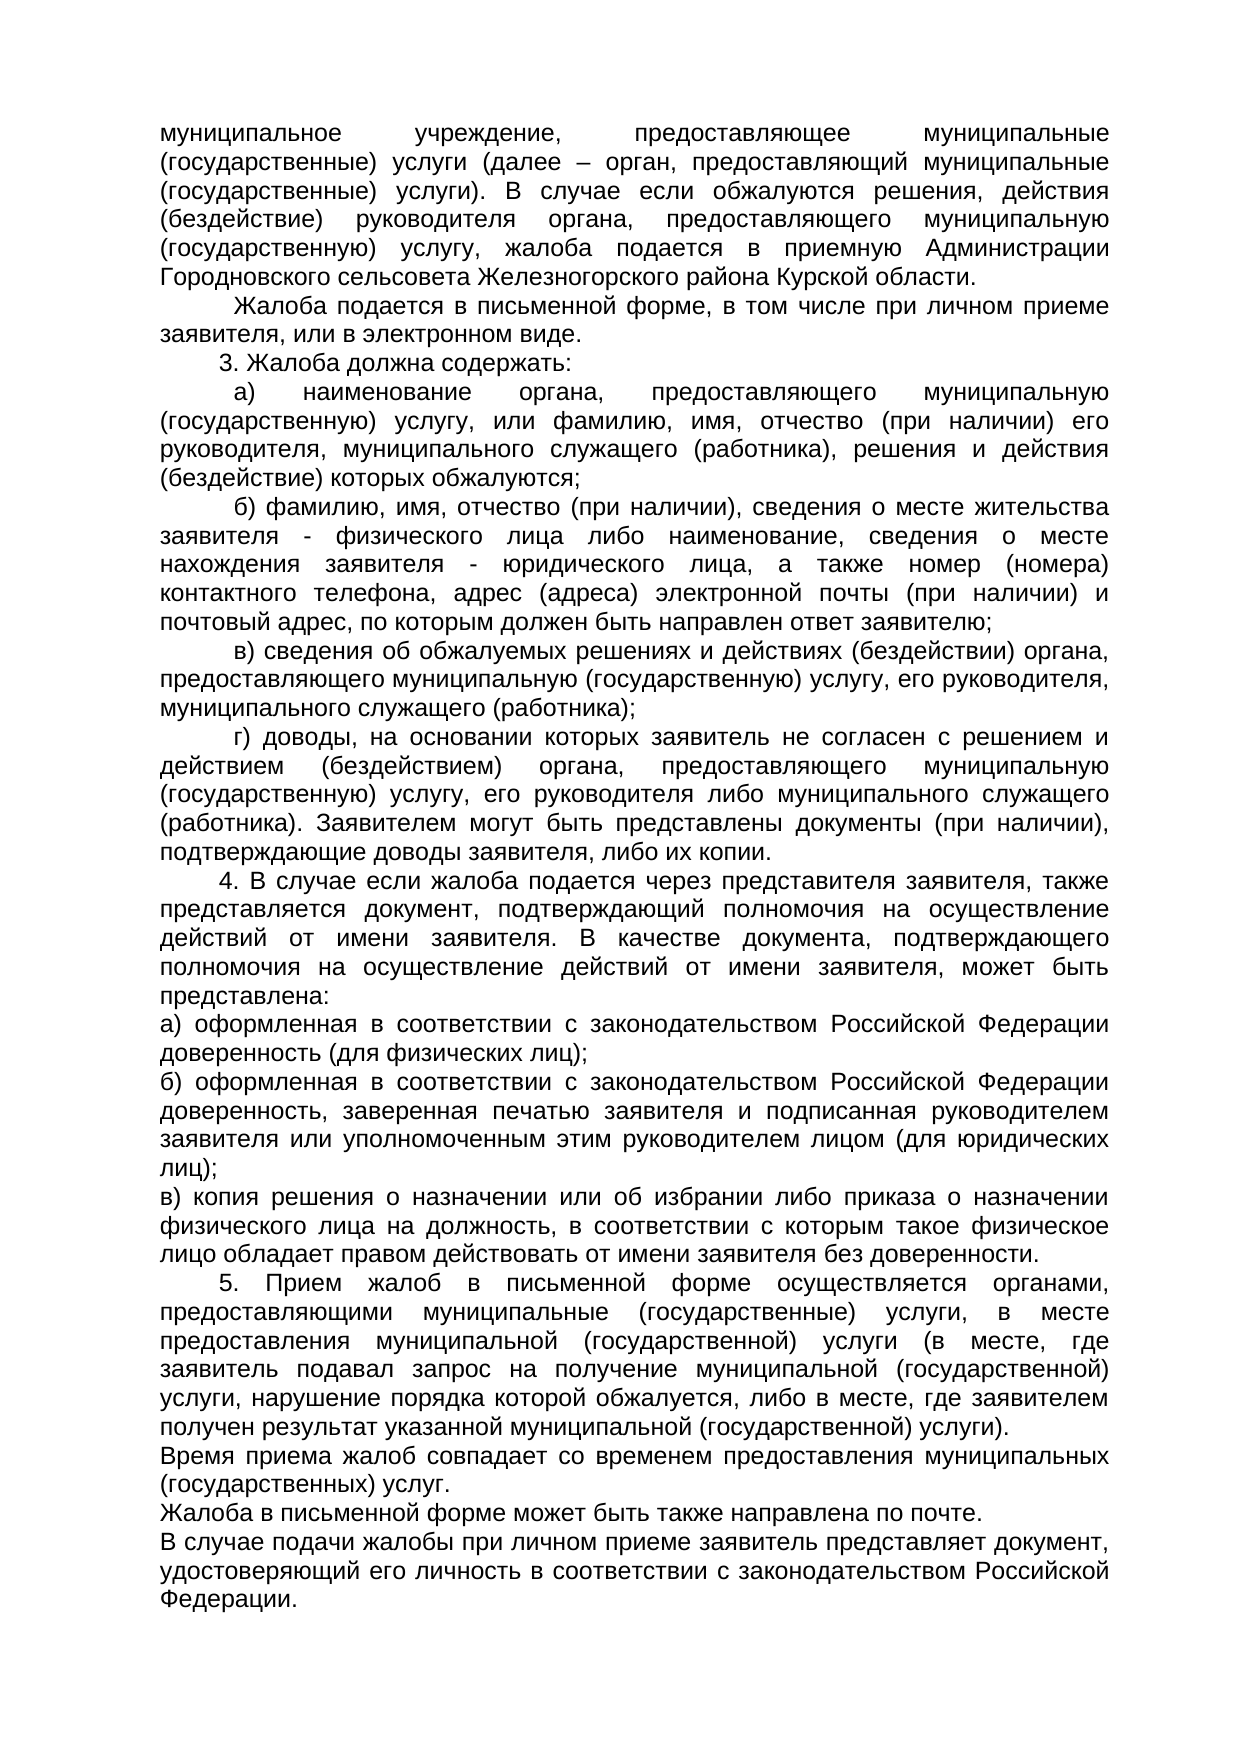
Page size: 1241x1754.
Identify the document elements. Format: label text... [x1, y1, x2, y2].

text в) копия решения о назначении или об избрании либо приказа о назначении физического лица на должность, в соответствии с которым такое физическое лицо обладает правом действовать от имени заявителя без доверенности. [159, 1182, 1110, 1268]
text Время приема жалоб совпадает со временем предоставления муниципальных (государственных) услуг. [159, 1441, 1110, 1498]
text б) фамилию, имя, отчество (при наличии), сведения о месте жительства заявителя - физического лица либо наименование, сведения о месте нахождения заявителя - юридического лица, а также номер (номера) контактного телефона, адрес (адреса) электронной почты (при наличии) и почтовый адрес, по которым должен быть направлен ответ заявителю; [159, 492, 1110, 636]
text а) наименование органа, предоставляющего муниципальную (государственную) услугу, или фамилию, имя, отчество (при наличии) его руководителя, муниципального служащего (работника), решения и действия (бездействие) которых обжалуются; [159, 377, 1110, 492]
text В случае подачи жалобы при личном приеме заявитель представляет документ, удостоверяющий его личность в соответствии с законодательством Российской Федерации. [159, 1527, 1110, 1613]
list Жалоба подается в письменной форме, в том числе при личном приеме заявителя, или в электронном виде. [159, 291, 1110, 348]
text а) оформленная в соответствии с законодательством Российской Федерации доверенность (для физических лиц); [159, 1009, 1110, 1067]
text 4. В случае если жалоба подается через представителя заявителя, также представляется документ, подтверждающий полномочия на осуществление действий от имени заявителя. В качестве документа, подтверждающего полномочия на осуществление действий от имени заявителя, может быть представлена: [159, 866, 1110, 1009]
text Жалоба в письменной форме может быть также направлена по почте. [159, 1498, 1110, 1527]
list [159, 118, 1110, 291]
text б) оформленная в соответствии с законодательством Российской Федерации доверенность, заверенная печатью заявителя и подписанная руководителем заявителя или уполномоченным этим руководителем лицом (для юридических лиц); [159, 1067, 1110, 1182]
text г) доводы, на основании которых заявитель не согласен с решением и действием (бездействием) органа, предоставляющего муниципальную (государственную) услугу, его руководителя либо муниципального служащего (работника). Заявителем могут быть представлены документы (при наличии), подтверждающие доводы заявителя, либо их копии. [159, 722, 1110, 866]
text 3. Жалоба должна содержать: [159, 348, 1110, 377]
text в) сведения об обжалуемых решениях и действиях (бездействии) органа, предоставляющего муниципальную (государственную) услугу, его руководителя, муниципального служащего (работника); [159, 636, 1110, 722]
text 5. Прием жалоб в письменной форме осуществляется органами, предоставляющими муниципальные (государственные) услуги, в месте предоставления муниципальной (государственной) услуги (в месте, где заявитель подавал запрос на получение муниципальной (государственной) услуги, нарушение порядка которой обжалуется, либо в месте, где заявителем получен результат указанной муниципальной (государственной) услуги). [159, 1268, 1110, 1441]
